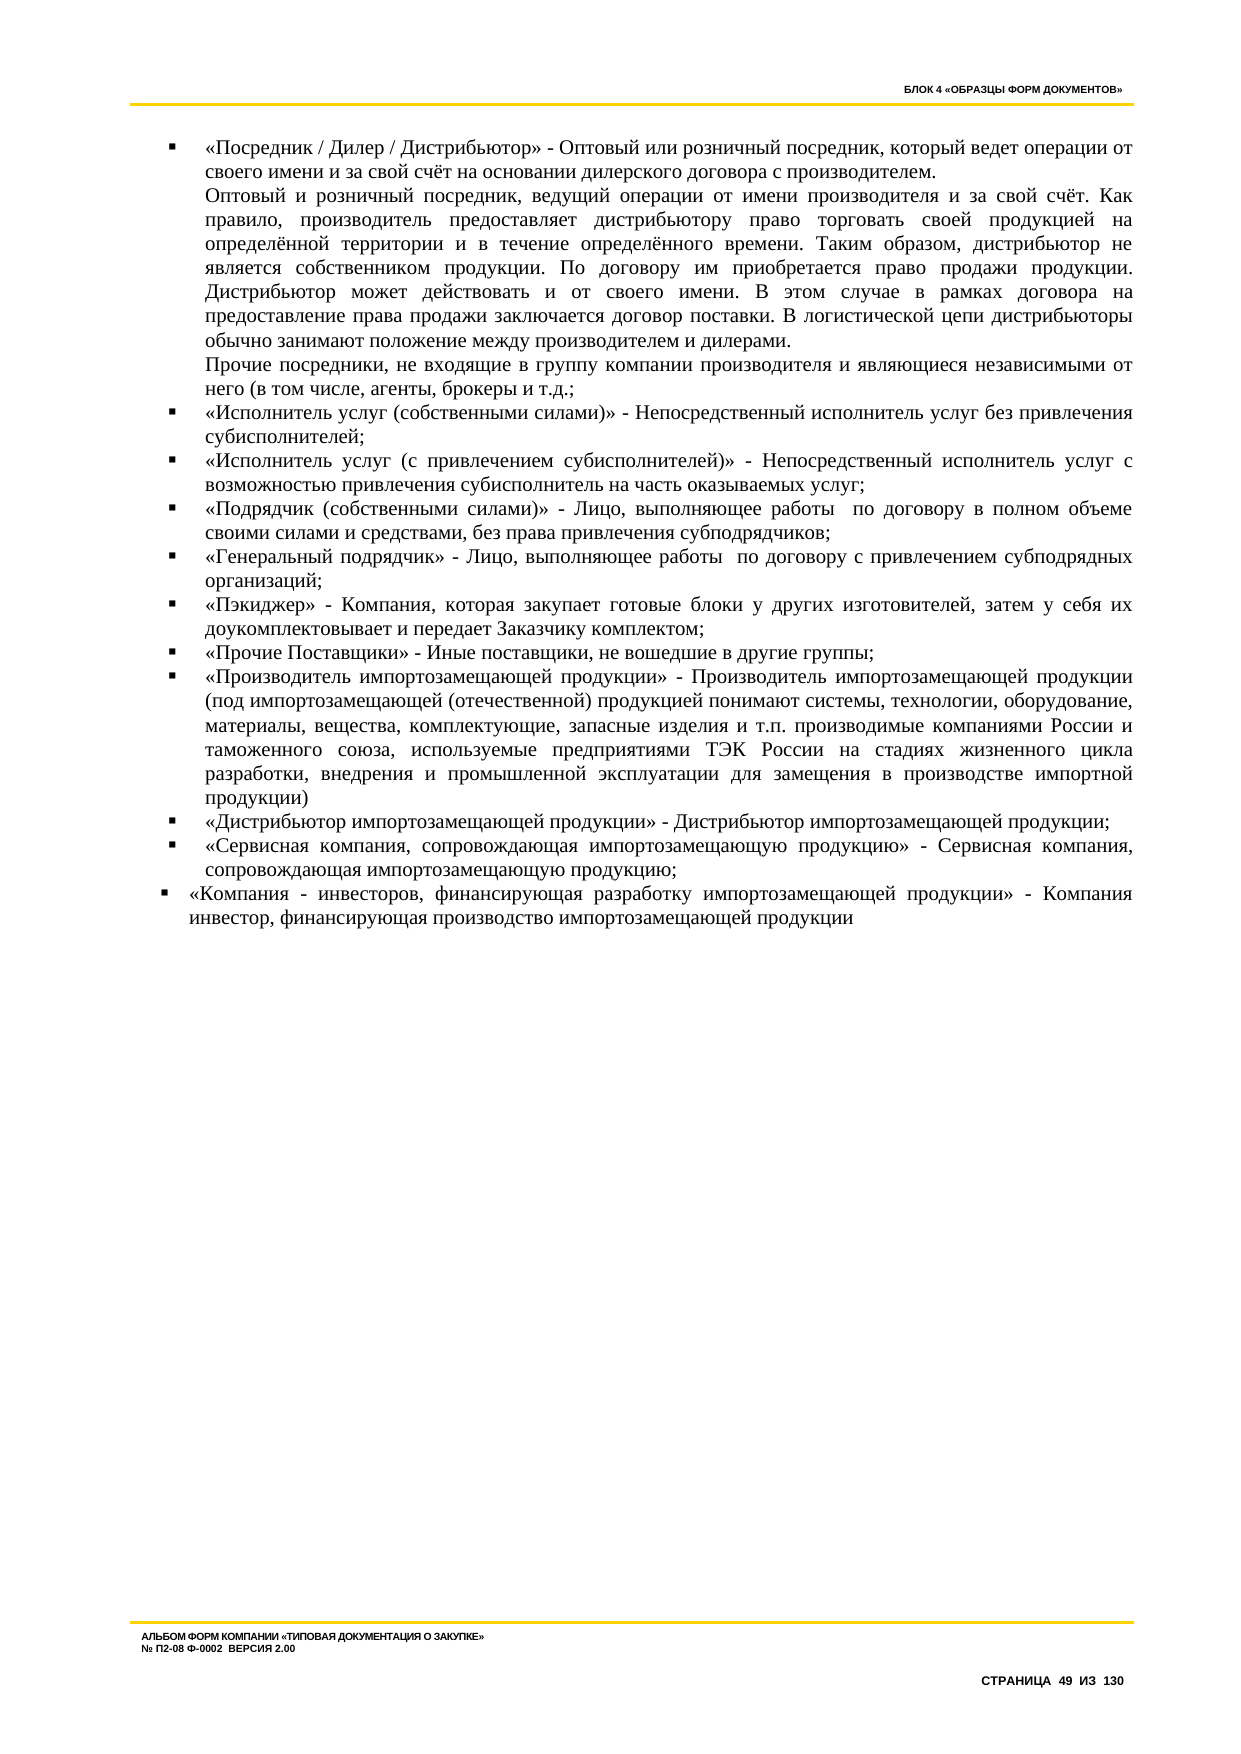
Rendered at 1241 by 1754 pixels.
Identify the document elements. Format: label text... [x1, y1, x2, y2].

list «Производитель импортозамещающей продукции» - Производитель импортозамещающей продукции (под импортозамещающей (отечественной) продукцией понимают системы, технологии, оборудование, материалы, вещества, комплектующие, запасные изделия и т.п. производимые компаниями России и таможенного союза, используемые предприятиями ТЭК России на стадиях жизненного цикла разработки, внедрения и промышленной эксплуатации для замещения в производстве импортной продукции) [167, 664, 1134, 809]
list «Прочие Поставщики» - Иные поставщики, не вошедшие в другие группы; [167, 640, 1134, 664]
list «Сервисная компания, сопровождающая импортозамещающую продукцию» - Сервисная компания, сопровождающая импортозамещающую продукцию; [167, 833, 1134, 881]
list «Подрядчик (собственными силами)» - Лицо, выполняющее работы по договору в полном объеме своими силами и средствами, без права привлечения субподрядчиков; [167, 496, 1134, 544]
list «Компания - инвесторов, финансирующая разработку импортозамещающей продукции» - Компания инвестор, финансирующая производство импортозамещающей продукции [159, 881, 1134, 929]
list «Дистрибьютор импортозамещающей продукции» - Дистрибьютор импортозамещающей продукции; [167, 809, 1134, 833]
list Оптовый и розничный посредник, ведущий операции от имени производителя и за свой счёт. Как правило, производитель предоставляет дистрибьютору право торговать своей продукцией на определённой территории и в течение определённого времени. Таким образом, дистрибьютор не является собственником продукции. По договору им приобретается право продажи продукции. Дистрибьютор может действовать и от своего имени. В этом случае в рамках договора на предоставление права продажи заключается договор поставки. В логистической цепи дистрибьюторы обычно занимают положение между производителем и дилерами. [205, 183, 1134, 352]
list «Исполнитель услуг (с привлечением субисполнителей)» - Непосредственный исполнитель услуг с возможностью привлечения субисполнитель на часть оказываемых услуг; [167, 448, 1134, 496]
list «Генеральный подрядчик» - Лицо, выполняющее работы по договору с привлечением субподрядных организаций; [167, 544, 1134, 592]
list Прочие посредники, не входящие в группу компании производителя и являющиеся независимыми от него (в том числе, агенты, брокеры и т.д.; [205, 352, 1134, 400]
list «Пэкиджер» - Компания, которая закупает готовые блоки у других изготовителей, затем у себя их доукомплектовывает и передает Заказчику комплектом; [167, 592, 1134, 640]
list «Посредник / Дилер / Дистрибьютор» - Оптовый или розничный посредник, который ведет операции от своего имени и за свой счёт на основании дилерского договора с производителем. [167, 135, 1134, 183]
list «Исполнитель услуг (собственными силами)» - Непосредственный исполнитель услуг без привлечения субисполнителей; [167, 400, 1134, 448]
